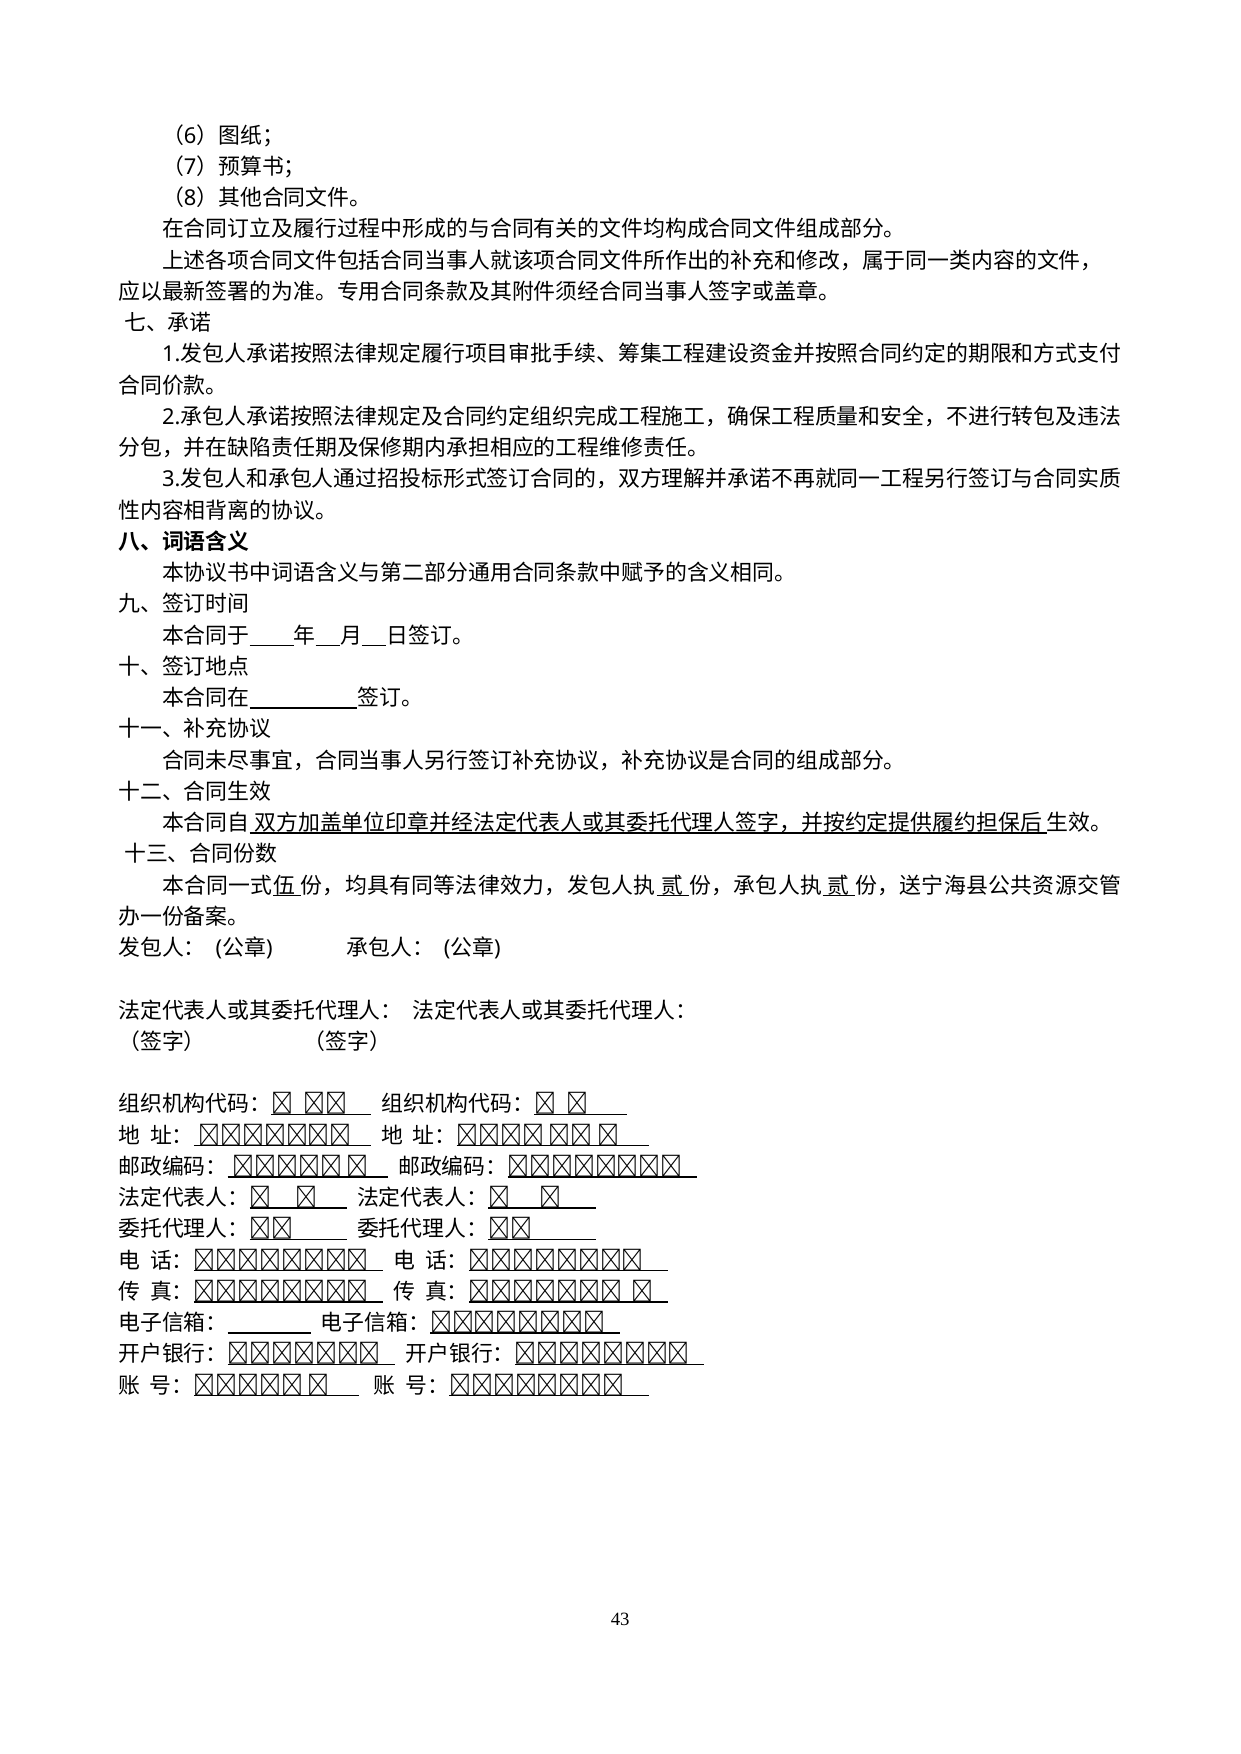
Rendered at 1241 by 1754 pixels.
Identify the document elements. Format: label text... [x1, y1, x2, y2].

text 十三、合同份数 [118, 837, 1122, 868]
text 法定代表人：  法定代表人：  [118, 1181, 1122, 1212]
text 合同未尽事宜，合同当事人另行签订补充协议，补充协议是合同的组成部分。 [118, 743, 1122, 774]
text 3.发包人和承包人通过招投标形式签订合同的，双方理解并承诺不再就同一工程另行签订与合同实质性内容相背离的协议。 [118, 462, 1122, 524]
text 本合同一式伍 份，均具有同等法律效力，发包人执 贰 份，承包人执 贰 份，送宁海县公共资源交管办一份备案。 [118, 868, 1122, 931]
text （7）预算书； [118, 149, 1122, 181]
text 电 话： 电 话： [118, 1243, 1122, 1274]
text （签字） （签字） [118, 1024, 1122, 1056]
text 本协议书中词语含义与第二部分通用合同条款中赋予的含义相同。 [118, 556, 1122, 587]
text 组织机构代码：  组织机构代码：  [118, 1087, 1122, 1118]
text 九、签订时间 [118, 587, 1122, 618]
text 发包人： (公章) 承包人： (公章) [118, 931, 1122, 962]
text （6）图纸； [118, 118, 1122, 149]
text 八、词语含义 [118, 524, 1122, 556]
text 七、承诺 [118, 306, 1122, 337]
text 上述各项合同文件包括合同当事人就该项合同文件所作出的补充和修改，属于同一类内容的文件，应以最新签署的为准。专用合同条款及其附件须经合同当事人签字或盖章。 [118, 243, 1122, 306]
text 本合同自 双方加盖单位印章并经法定代表人或其委托代理人签字，并按约定提供履约担保后 生效。 [118, 806, 1122, 837]
text 邮政编码：   邮政编码： [118, 1149, 1122, 1181]
text 地 址：  地 址：   [118, 1118, 1122, 1149]
text 十二、合同生效 [118, 774, 1122, 806]
text 本合同在 签订。 [118, 681, 1122, 712]
text 电子信箱： 电子信箱： [118, 1306, 1122, 1337]
text 十一、补充协议 [118, 712, 1122, 743]
text 传 真： 传 真：  [118, 1274, 1122, 1306]
text 本合同于 年 月 日签订。 [118, 618, 1122, 649]
text 十、签订地点 [118, 649, 1122, 681]
text 委托代理人： 委托代理人： [118, 1212, 1122, 1243]
text 1.发包人承诺按照法律规定履行项目审批手续、筹集工程建设资金并按照合同约定的期限和方式支付合同价款。 [118, 337, 1122, 399]
text 账 号：  账 号： [118, 1368, 1122, 1399]
text 法定代表人或其委托代理人： 法定代表人或其委托代理人： [118, 993, 1122, 1024]
text （8）其他合同文件。 [118, 181, 1122, 212]
text 2.承包人承诺按照法律规定及合同约定组织完成工程施工，确保工程质量和安全，不进行转包及违法分包，并在缺陷责任期及保修期内承担相应的工程维修责任。 [118, 399, 1122, 462]
text 开户银行： 开户银行： [118, 1337, 1122, 1368]
text 在合同订立及履行过程中形成的与合同有关的文件均构成合同文件组成部分。 [118, 212, 1122, 243]
